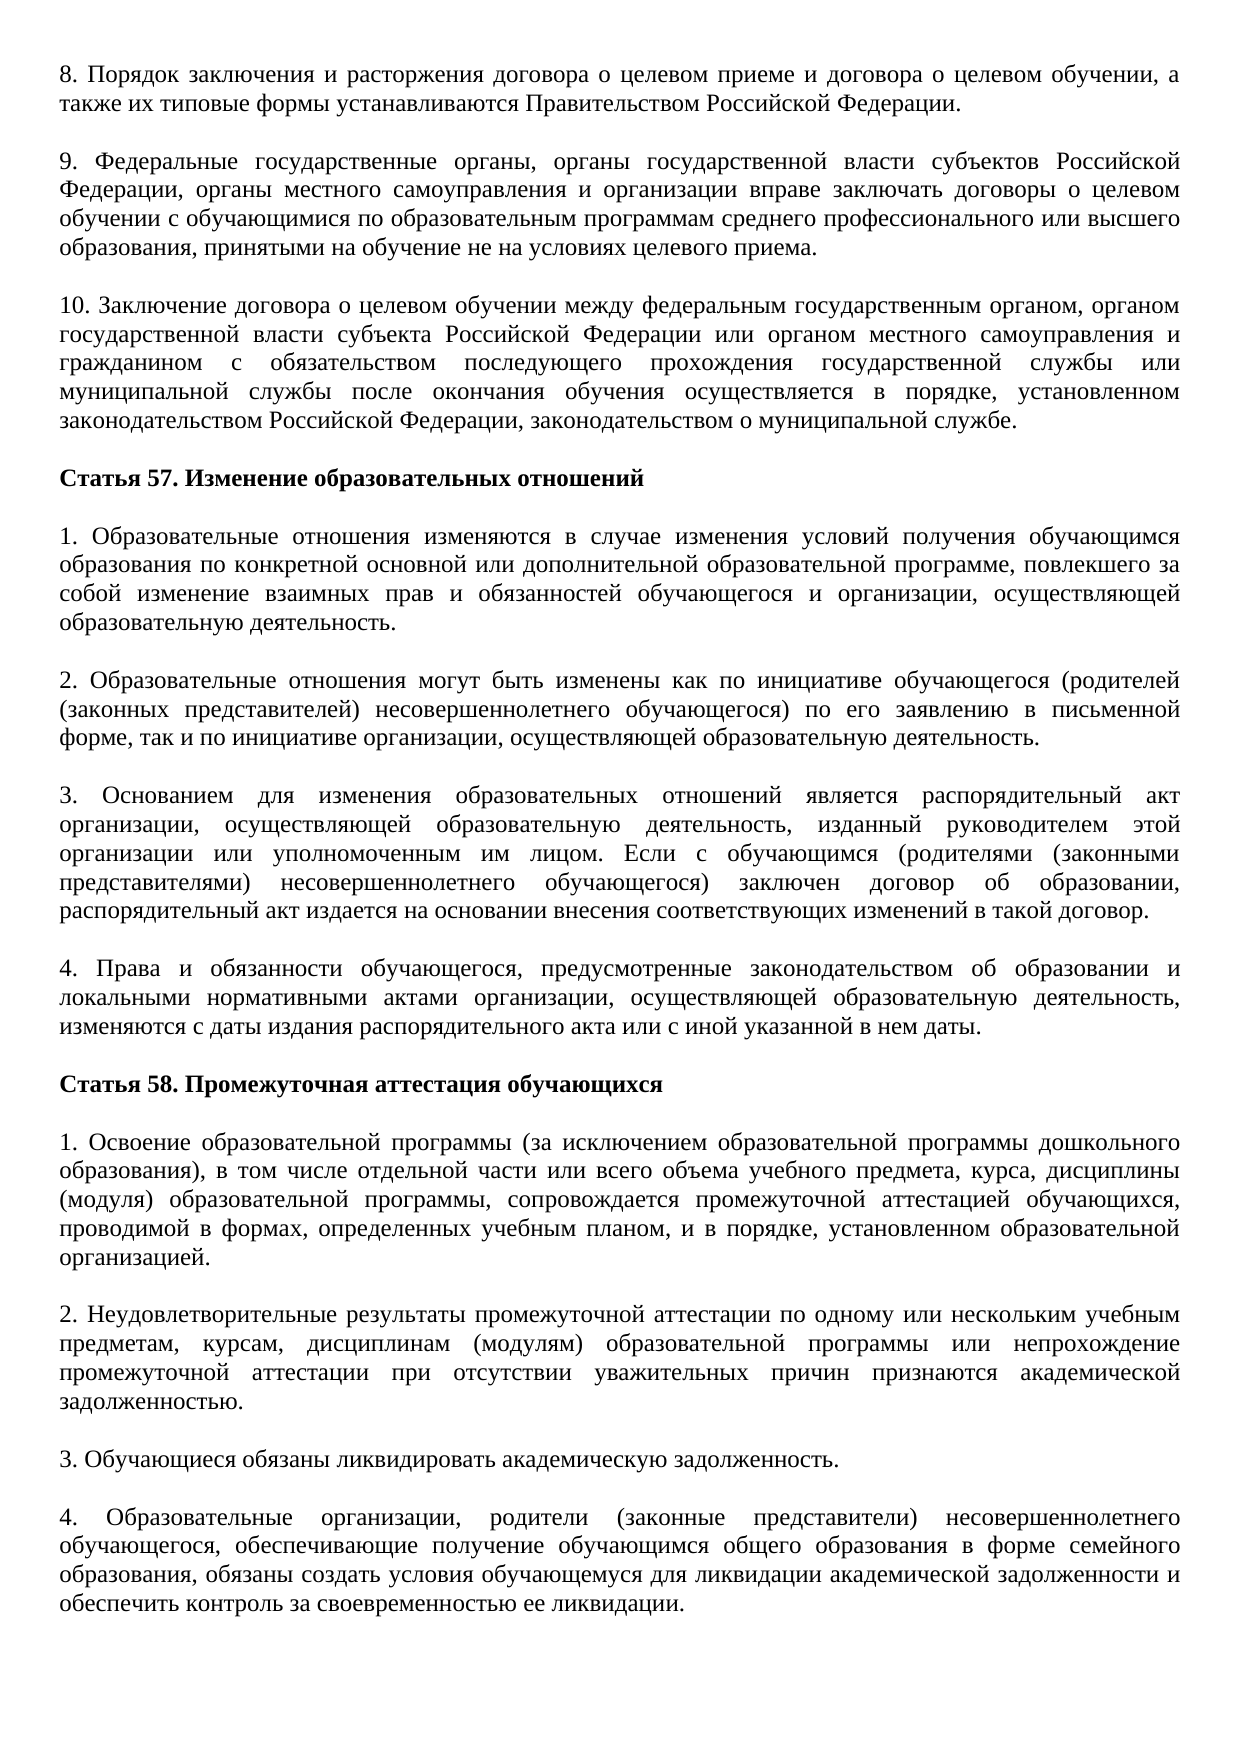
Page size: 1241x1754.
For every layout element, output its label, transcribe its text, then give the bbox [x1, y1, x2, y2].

text 1. Освоение образовательной программы (за исключением образовательной программы дошкольного образования), в том числе отдельной части или всего объема учебного предмета, курса, дисциплины (модуля) образовательной программы, сопровождается промежуточной аттестацией обучающихся, проводимой в формах, определенных учебным планом, и в порядке, установленном образовательной организацией. [59, 1127, 1181, 1270]
text 8. Порядок заключения и расторжения договора о целевом приеме и договора о целевом обучении, а также их типовые формы устанавливаются Правительством Российской Федерации. [59, 59, 1181, 117]
text 3. Основанием для изменения образовательных отношений является распорядительный акт организации, осуществляющей образовательную деятельность, изданный руководителем этой организации или уполномоченным им лицом. Если с обучающимся (родителями (законными представителями) несовершеннолетнего обучающегося) заключен договор об образовании, распорядительный акт издается на основании внесения соответствующих изменений в такой договор. [59, 780, 1181, 924]
text 1. Образовательные отношения изменяются в случае изменения условий получения обучающимся образования по конкретной основной или дополнительной образовательной программе, повлекшего за собой изменение взаимных прав и обязанностей обучающегося и организации, осуществляющей образовательную деятельность. [59, 521, 1181, 636]
text 2. Образовательные отношения могут быть изменены как по инициативе обучающегося (родителей (законных представителей) несовершеннолетнего обучающегося) по его заявлению в письменной форме, так и по инициативе организации, осуществляющей образовательную деятельность. [59, 665, 1181, 751]
text 10. Заключение договора о целевом обучении между федеральным государственным органом, органом государственной власти субъекта Российской Федерации или органом местного самоуправления и гражданином с обязательством последующего прохождения государственной службы или муниципальной службы после окончания обучения осуществляется в порядке, установленном законодательством Российской Федерации, законодательством о муниципальной службе. [59, 290, 1181, 434]
text 3. Обучающиеся обязаны ликвидировать академическую задолженность. [59, 1444, 1181, 1472]
text 2. Неудовлетворительные результаты промежуточной аттестации по одному или нескольким учебным предметам, курсам, дисциплинам (модулям) образовательной программы или непрохождение промежуточной аттестации при отсутствии уважительных причин признаются академической задолженностью. [59, 1299, 1181, 1414]
text Статья 57. Изменение образовательных отношений [59, 463, 1181, 492]
text 9. Федеральные государственные органы, органы государственной власти субъектов Российской Федерации, органы местного самоуправления и организации вправе заключать договоры о целевом обучении с обучающимися по образовательным программам среднего профессионального или высшего образования, принятыми на обучение не на условиях целевого приема. [59, 146, 1181, 261]
text Статья 58. Промежуточная аттестация обучающихся [59, 1069, 1181, 1097]
text 4. Образовательные организации, родители (законные представители) несовершеннолетнего обучающегося, обеспечивающие получение обучающимся общего образования в форме семейного образования, обязаны создать условия обучающемуся для ликвидации академической задолженности и обеспечить контроль за своевременностью ее ликвидации. [59, 1502, 1181, 1617]
text 4. Права и обязанности обучающегося, предусмотренные законодательством об образовании и локальными нормативными актами организации, осуществляющей образовательную деятельность, изменяются с даты издания распорядительного акта или с иной указанной в нем даты. [59, 953, 1181, 1039]
